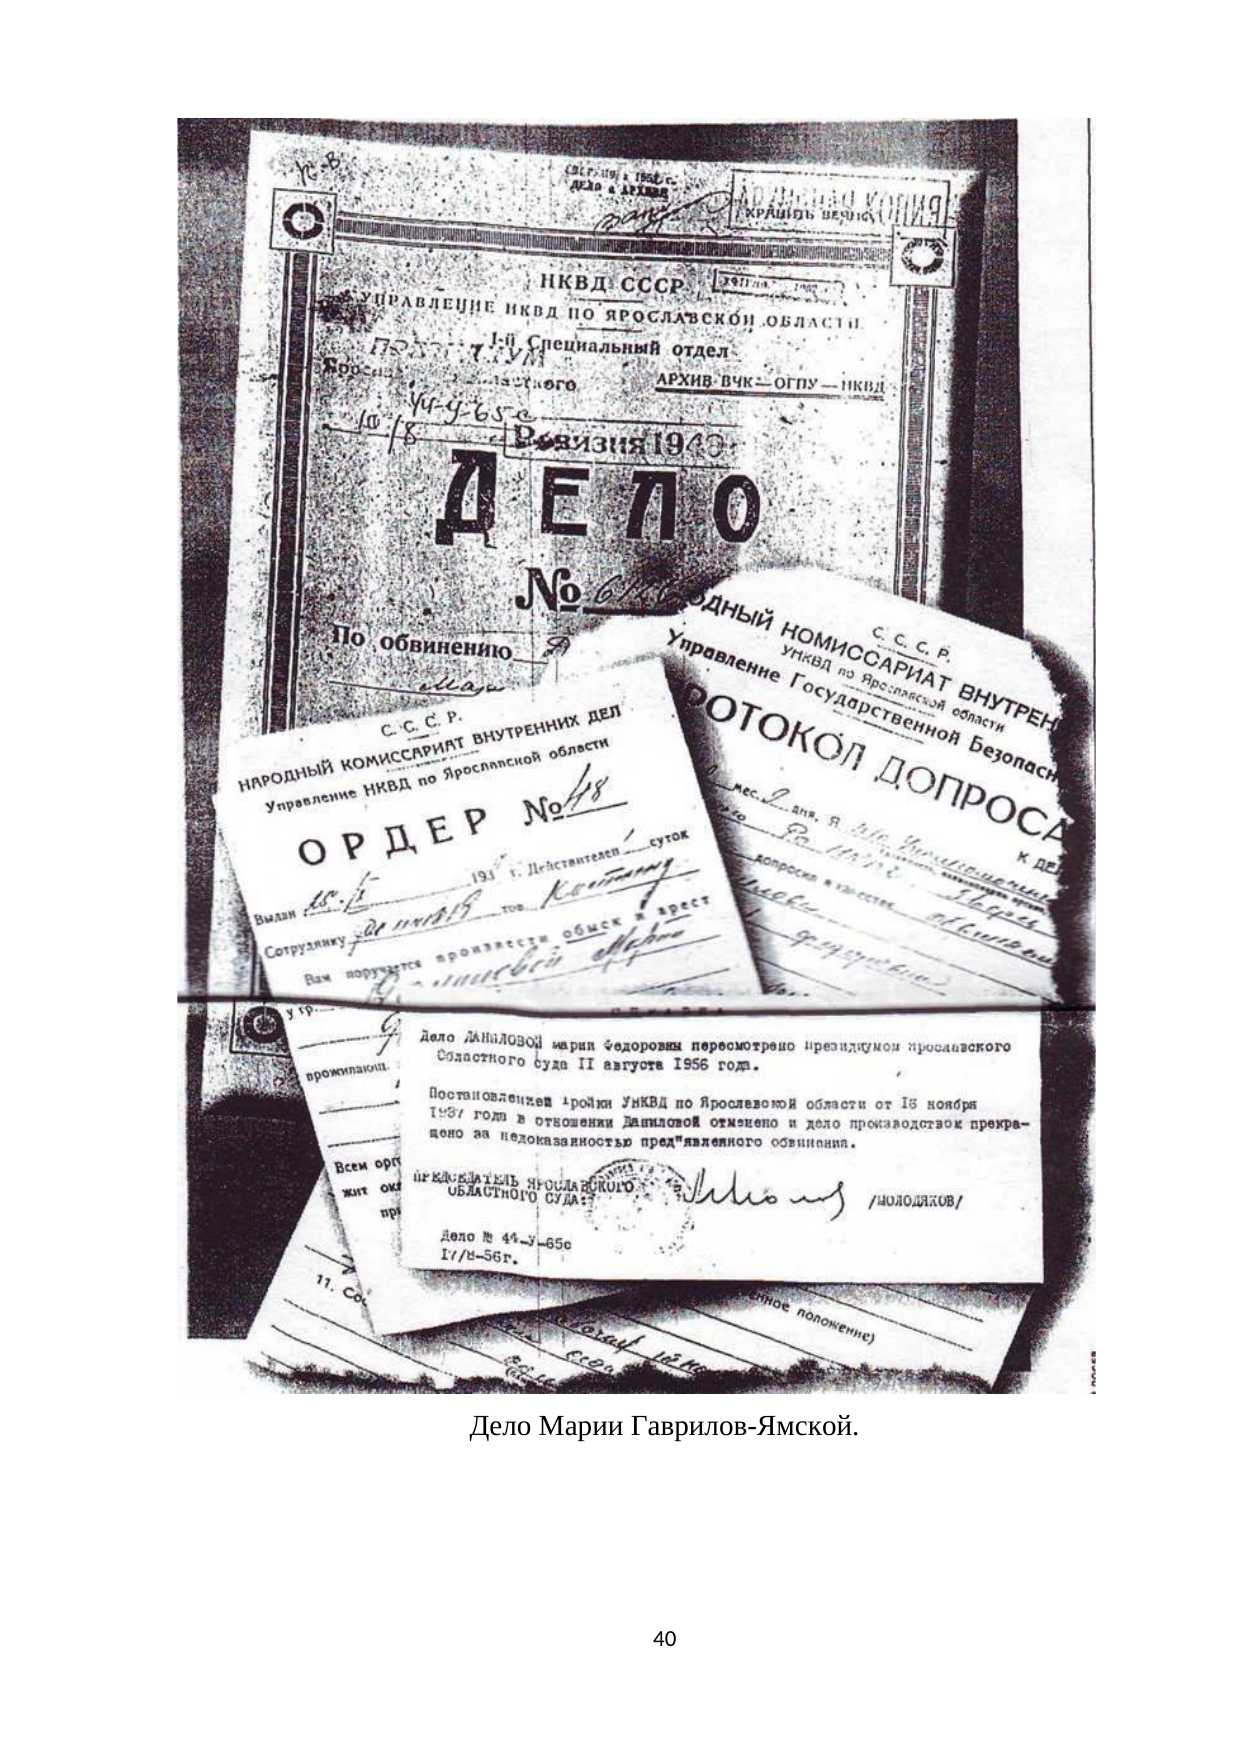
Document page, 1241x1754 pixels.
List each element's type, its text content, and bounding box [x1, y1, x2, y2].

picture [177, 118, 1096, 1394]
text Дело Марии Гаврилов-Ямской. [177, 1408, 1152, 1442]
